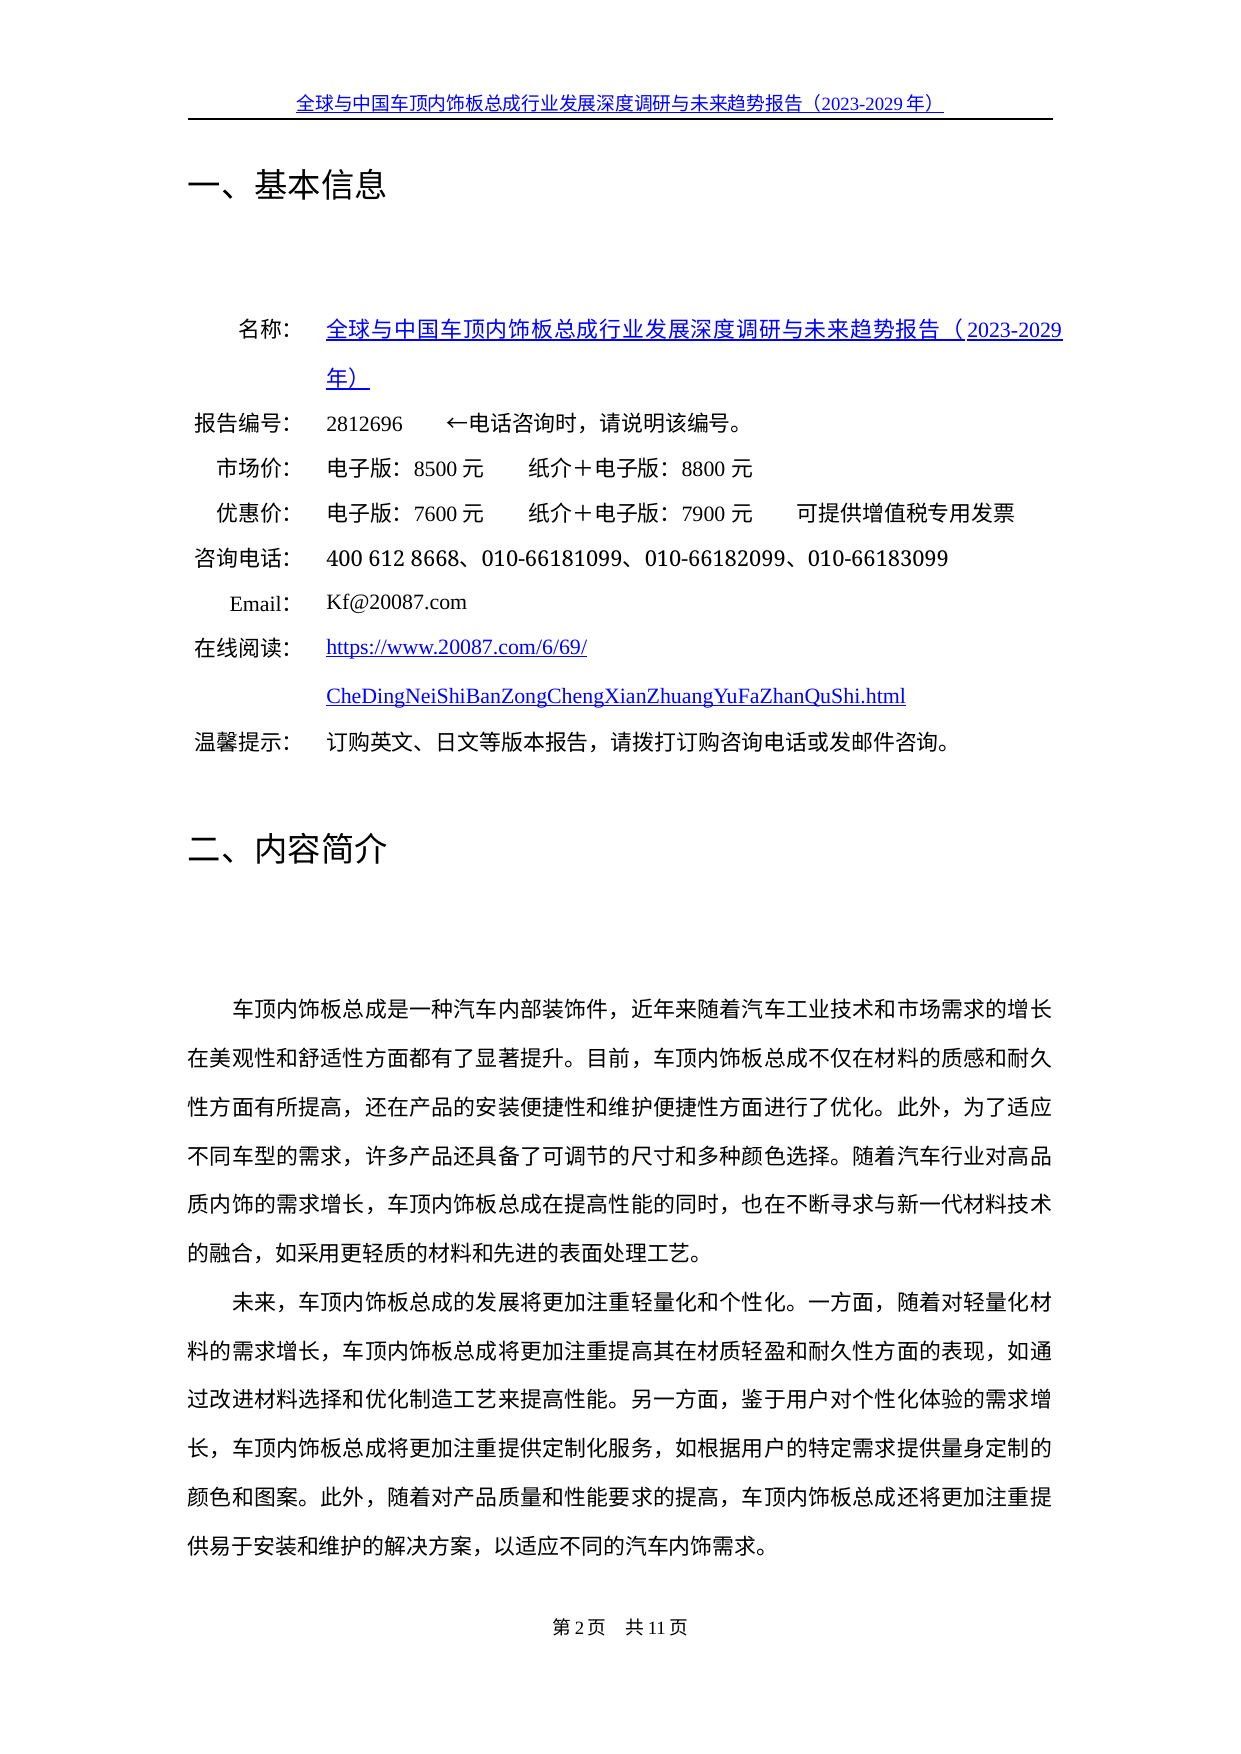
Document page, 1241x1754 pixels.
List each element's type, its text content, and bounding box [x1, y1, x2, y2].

table_cell [315, 630, 1073, 724]
table_header 名称： [167, 312, 315, 405]
table_cell Kf@20087.com [315, 585, 1073, 630]
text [187, 992, 1053, 1561]
table_cell 电子版：8500 元 纸介＋电子版：8800 元 [315, 450, 1073, 495]
table_cell 在线阅读： [167, 630, 315, 724]
table_cell 咨询电话： [167, 540, 315, 585]
title 二、内容简介 [187, 814, 1053, 879]
table_cell 400 612 8668、010-66181099、010-66182099、010-66183099 [315, 540, 1073, 585]
table_cell 市场价： [167, 450, 315, 495]
title 一、基本信息 [187, 150, 1053, 215]
table_cell 优惠价： [167, 495, 315, 540]
table_cell 电子版：7600 元 纸介＋电子版：7900 元 可提供增值税专用发票 [315, 495, 1073, 540]
table_cell Email： [167, 585, 315, 630]
table_cell 订购英文、日文等版本报告，请拨打订购咨询电话或发邮件咨询。 [315, 724, 1073, 769]
table_cell 2812696 ←电话咨询时，请说明该编号。 [315, 405, 1073, 450]
table_cell 报告编号： [167, 405, 315, 450]
table_cell 温馨提示： [167, 724, 315, 769]
table_header 全球与中国车顶内饰板总成行业发展深度调研与未来趋势报告（2023-2029年） [315, 312, 1073, 405]
